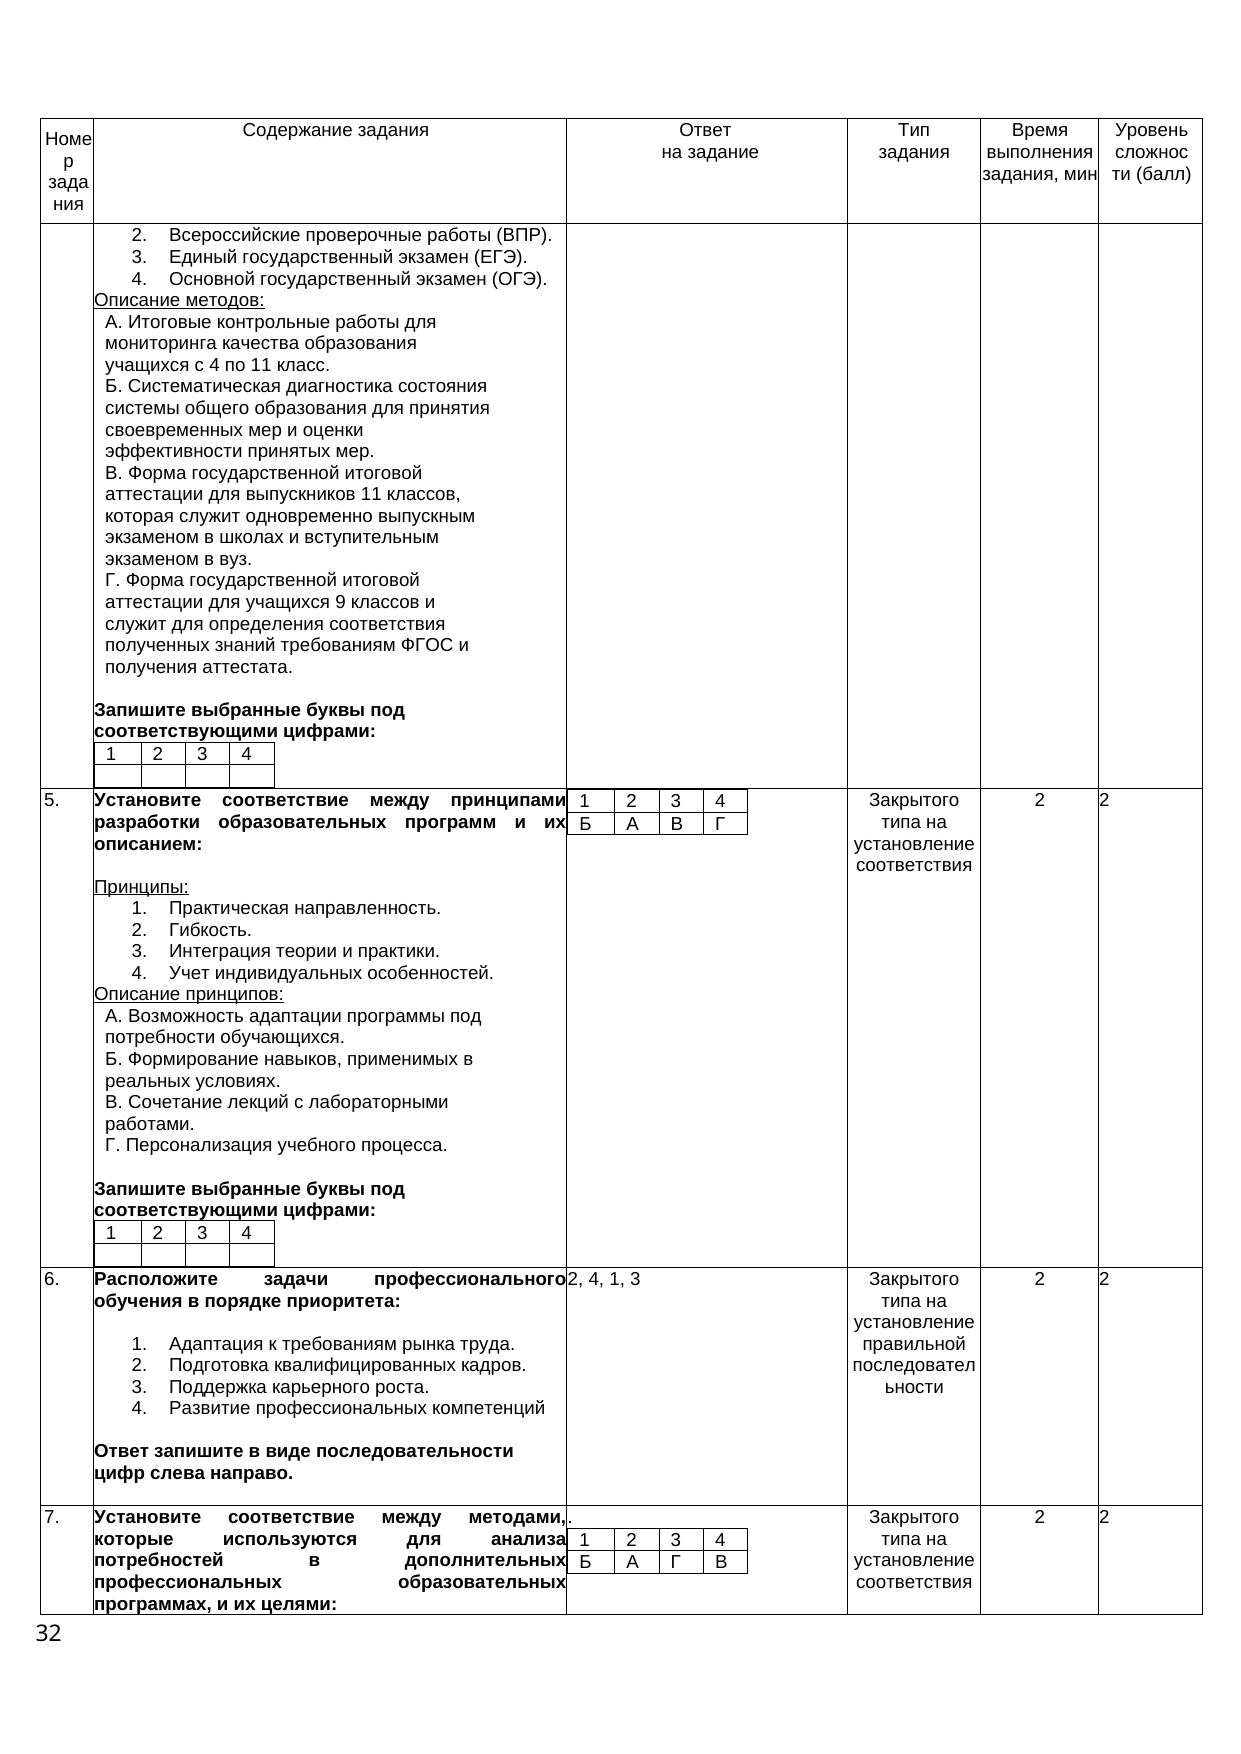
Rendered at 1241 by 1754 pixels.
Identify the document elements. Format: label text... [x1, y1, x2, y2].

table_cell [94, 1506, 566, 1614]
table_cell Установите соответствие между принципами разработки образовательных программ и их описанием: Принципы: Практическая направленность. Гибкость. Интеграция теории и практики. Учет индивидуальных особенностей. Описание принципов: А. Возможность адаптации программы под потребности обучающихся. Б. Формирование навыков, применимых в реальных условиях. В. Сочетание лекций с лабораторными работами. Г. Персонализация учебного процесса. Запишите выбранные буквы под соответствующими цифрами: [94, 1005, 566, 1267]
table_cell Закрытого типа на установление соответствия [848, 789, 980, 1267]
table_cell . [567, 1506, 847, 1614]
table_cell . [567, 224, 847, 788]
table_header Содержание задания [94, 119, 566, 223]
table_cell [567, 789, 847, 1267]
table_cell 2 [1099, 789, 1202, 1267]
table_cell Расположите задачи профессионального обучения в порядке приоритета: Адаптация к требованиям рынка труда. Подготовка квалифицированных кадров. Поддержка карьерного роста. Развитие профессиональных компетенций Ответ запишите в виде последовательности цифр слева направо. [94, 1268, 566, 1505]
table_cell 2 [1099, 224, 1202, 788]
table_cell 2 [981, 224, 1098, 788]
table_cell 2 [1099, 1268, 1202, 1505]
table_cell Закрытого типа на установление правильной последовательности [848, 1268, 980, 1505]
table_header Время выполнения задания, мин [981, 119, 1098, 223]
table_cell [848, 1506, 980, 1614]
table_header Номер задания [41, 119, 93, 223]
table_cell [94, 224, 566, 289]
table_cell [848, 224, 980, 788]
table_cell [41, 789, 93, 1267]
table_header Уровень сложности (балл) [1099, 119, 1202, 223]
table_cell [41, 1506, 93, 1614]
table_cell 2, 4, 1, 3 [567, 1268, 847, 1505]
table_cell 2 [981, 1506, 1098, 1614]
table_cell [41, 1268, 93, 1505]
table_header Тип задания [848, 119, 980, 223]
table_cell Установите соответствие между принципами разработки образовательных программ и их описанием: Принципы: Практическая направленность. Гибкость. Интеграция теории и практики. Учет индивидуальных особенностей. Описание принципов: А. Возможность адаптации программы под потребности обучающихся. Б. Формирование навыков, применимых в реальных условиях. В. Сочетание лекций с лабораторными работами. Г. Персонализация учебного процесса. Запишите выбранные буквы под соответствующими цифрами: [94, 789, 566, 875]
table_cell 2 [981, 789, 1098, 1267]
table_header Ответ на задание [567, 119, 847, 223]
table_cell 2 [1099, 1506, 1202, 1614]
table_cell 2 [981, 1268, 1098, 1505]
table_cell Установите соответствие между принципами разработки образовательных программ и их описанием: Принципы: Практическая направленность. Гибкость. Интеграция теории и практики. Учет индивидуальных особенностей. Описание принципов: А. Возможность адаптации программы под потребности обучающихся. Б. Формирование навыков, применимых в реальных условиях. В. Сочетание лекций с лабораторными работами. Г. Персонализация учебного процесса. Запишите выбранные буквы под соответствующими цифрами: [94, 897, 566, 983]
table_cell [41, 224, 93, 788]
